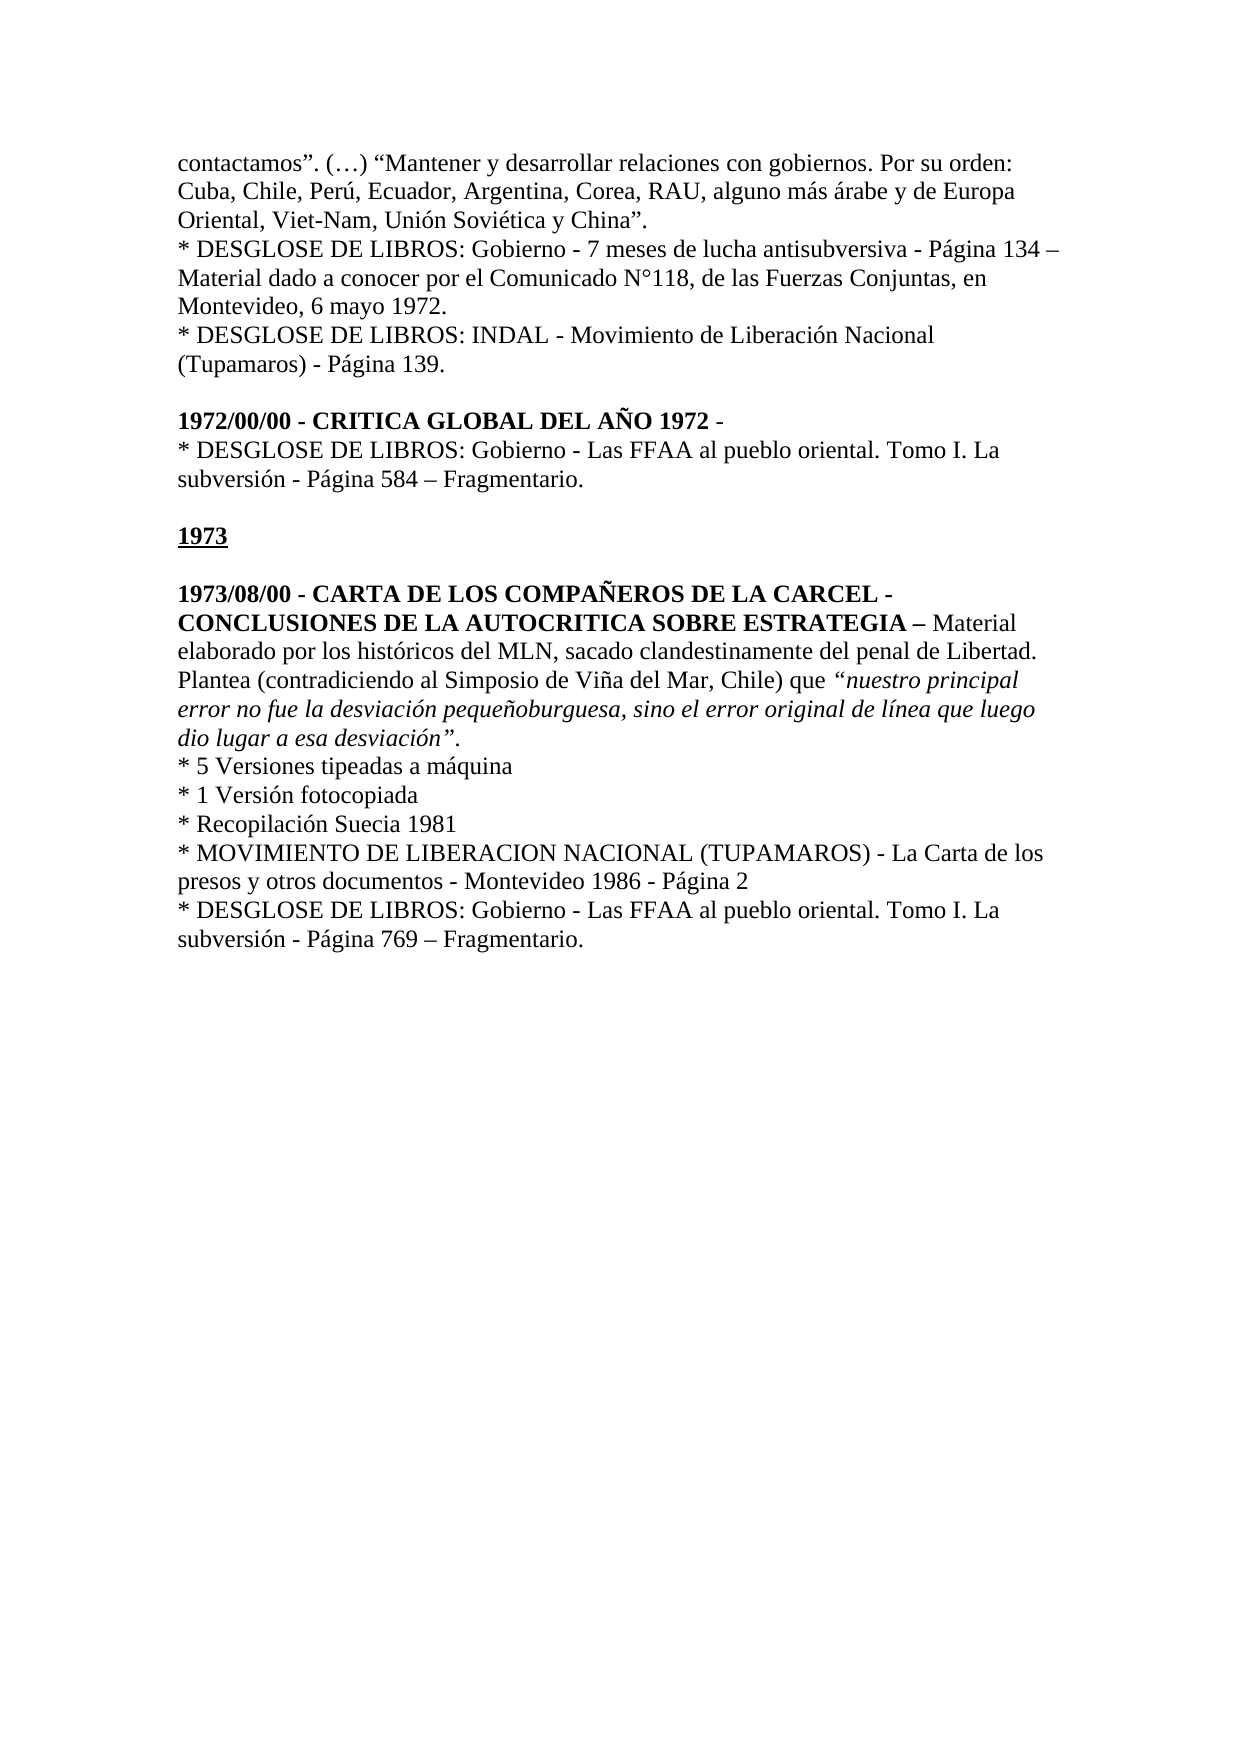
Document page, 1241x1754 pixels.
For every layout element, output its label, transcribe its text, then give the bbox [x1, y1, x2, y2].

text 1972/00/00 - CRITICA GLOBAL DEL AÑO 1972 - * DESGLOSE DE LIBROS: Gobierno - Las FFAA al pueblo oriental. Tomo I. La subversión - Página 584 – Fragmentario. [177, 378, 1063, 493]
text 1973 [177, 521, 1063, 550]
text 1973/08/00 - CARTA DE LOS COMPAÑEROS DE LA CARCEL - CONCLUSIONES DE LA AUTOCRITICA SOBRE ESTRATEGIA – Material elaborado por los históricos del MLN, sacado clandestinamente del penal de Libertad. Plantea (contradiciendo al Simposio de Viña del Mar, Chile) que “nuestro principal error no fue la desviación pequeñoburguesa, sino el error original de línea que luego dio lugar a esa desviación”. * 5 Versiones tipeadas a máquina * 1 Versión fotocopiada * Recopilación Suecia 1981 * MOVIMIENTO DE LIBERACION NACIONAL (TUPAMAROS) - La Carta de los presos y otros documentos - Montevideo 1986 - Página 2 * DESGLOSE DE LIBROS: Gobierno - Las FFAA al pueblo oriental. Tomo I. La subversión - Página 769 – Fragmentario. [177, 550, 1063, 953]
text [177, 148, 1063, 320]
text * DESGLOSE DE LIBROS: INDAL - Movimiento de Liberación Nacional (Tupamaros) - Página 139. [177, 320, 1063, 378]
